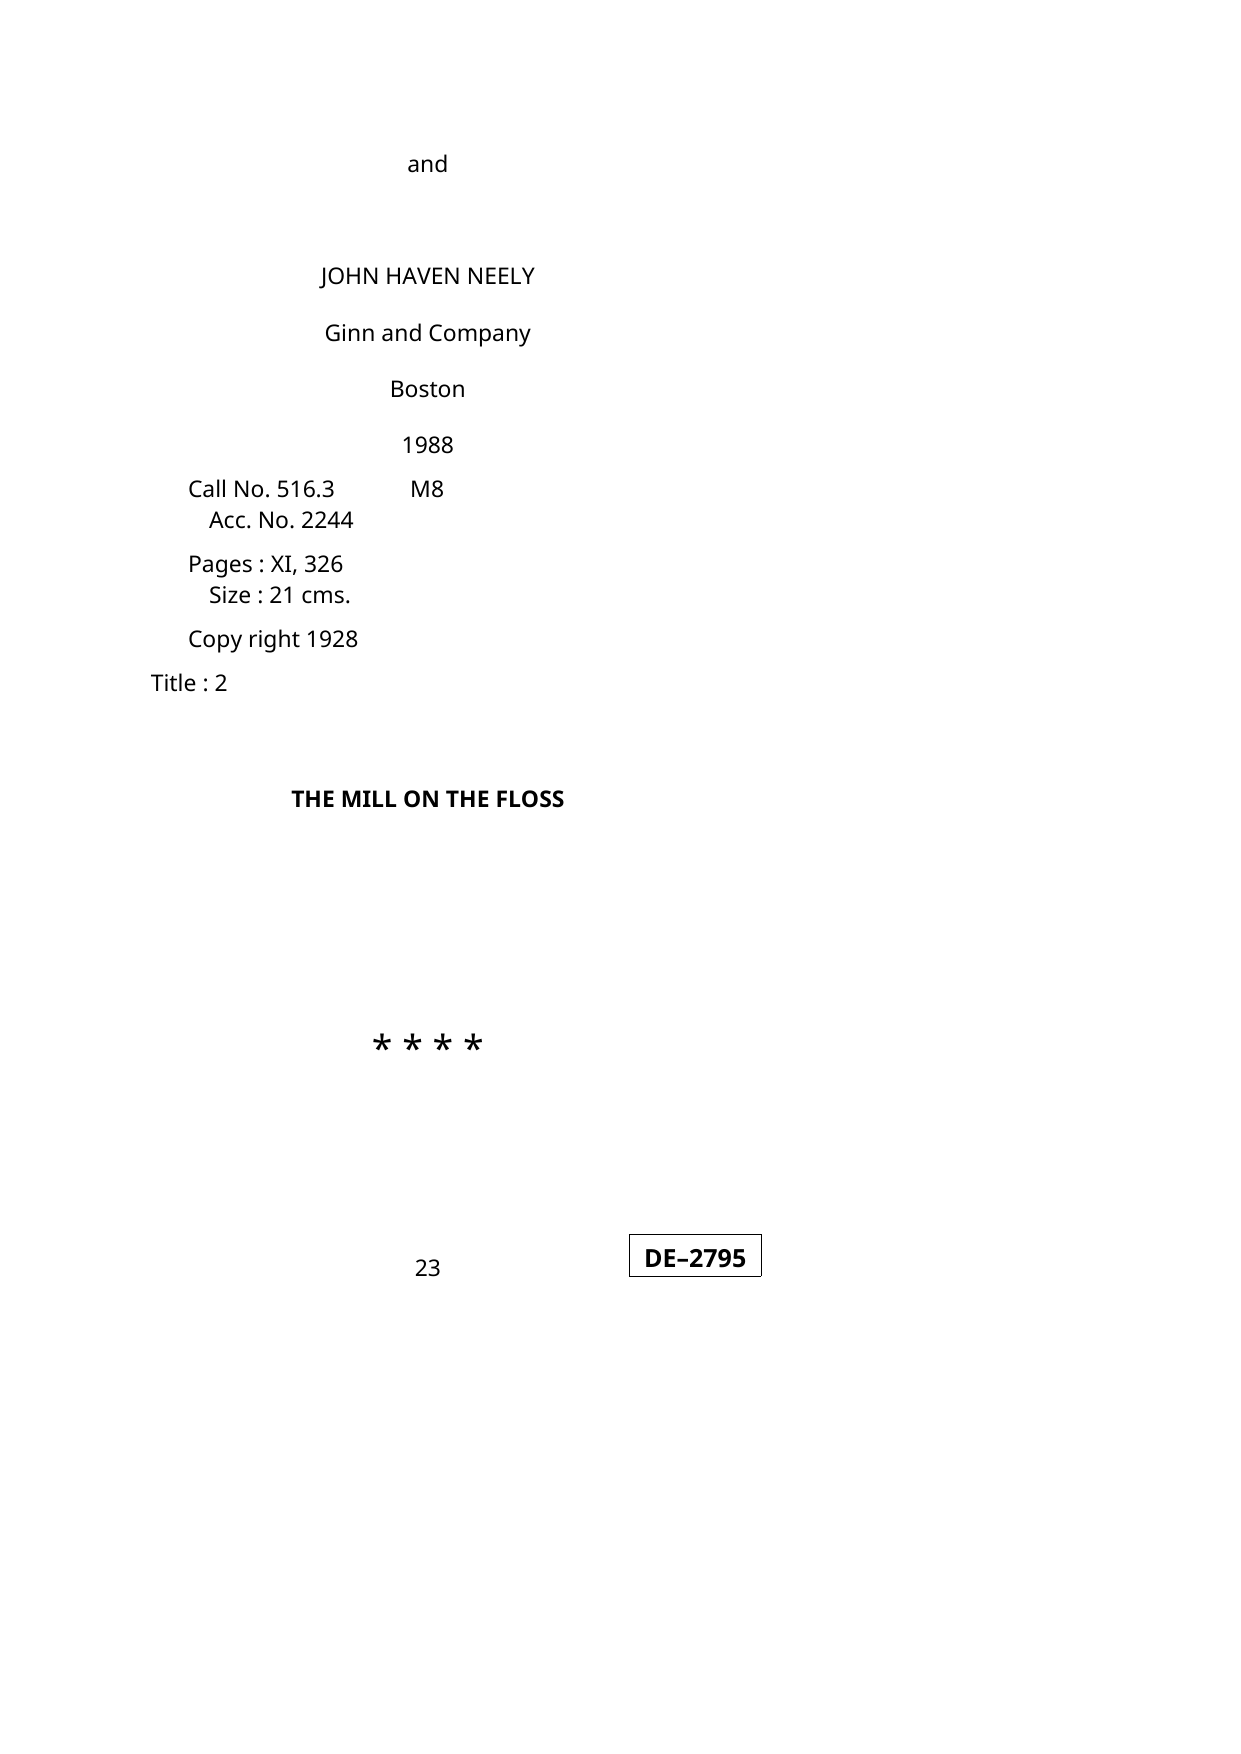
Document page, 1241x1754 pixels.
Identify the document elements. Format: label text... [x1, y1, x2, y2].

text THE MILL ON THE FLOSS [90, 783, 765, 814]
text and [90, 148, 765, 179]
text * * * * [90, 1023, 765, 1074]
text Ginn and Company [90, 316, 765, 348]
text Pages : XI, 326 Size : 21 cms. [90, 548, 765, 610]
text JOHN HAVEN NEELY [90, 260, 765, 291]
text 1988 [90, 429, 765, 460]
text Call No. 516.3 M8 Acc. No. 2244 [90, 473, 765, 535]
text Boston [90, 373, 765, 404]
text Title : 2 [90, 666, 765, 698]
text Copy right 1928 [90, 623, 765, 654]
